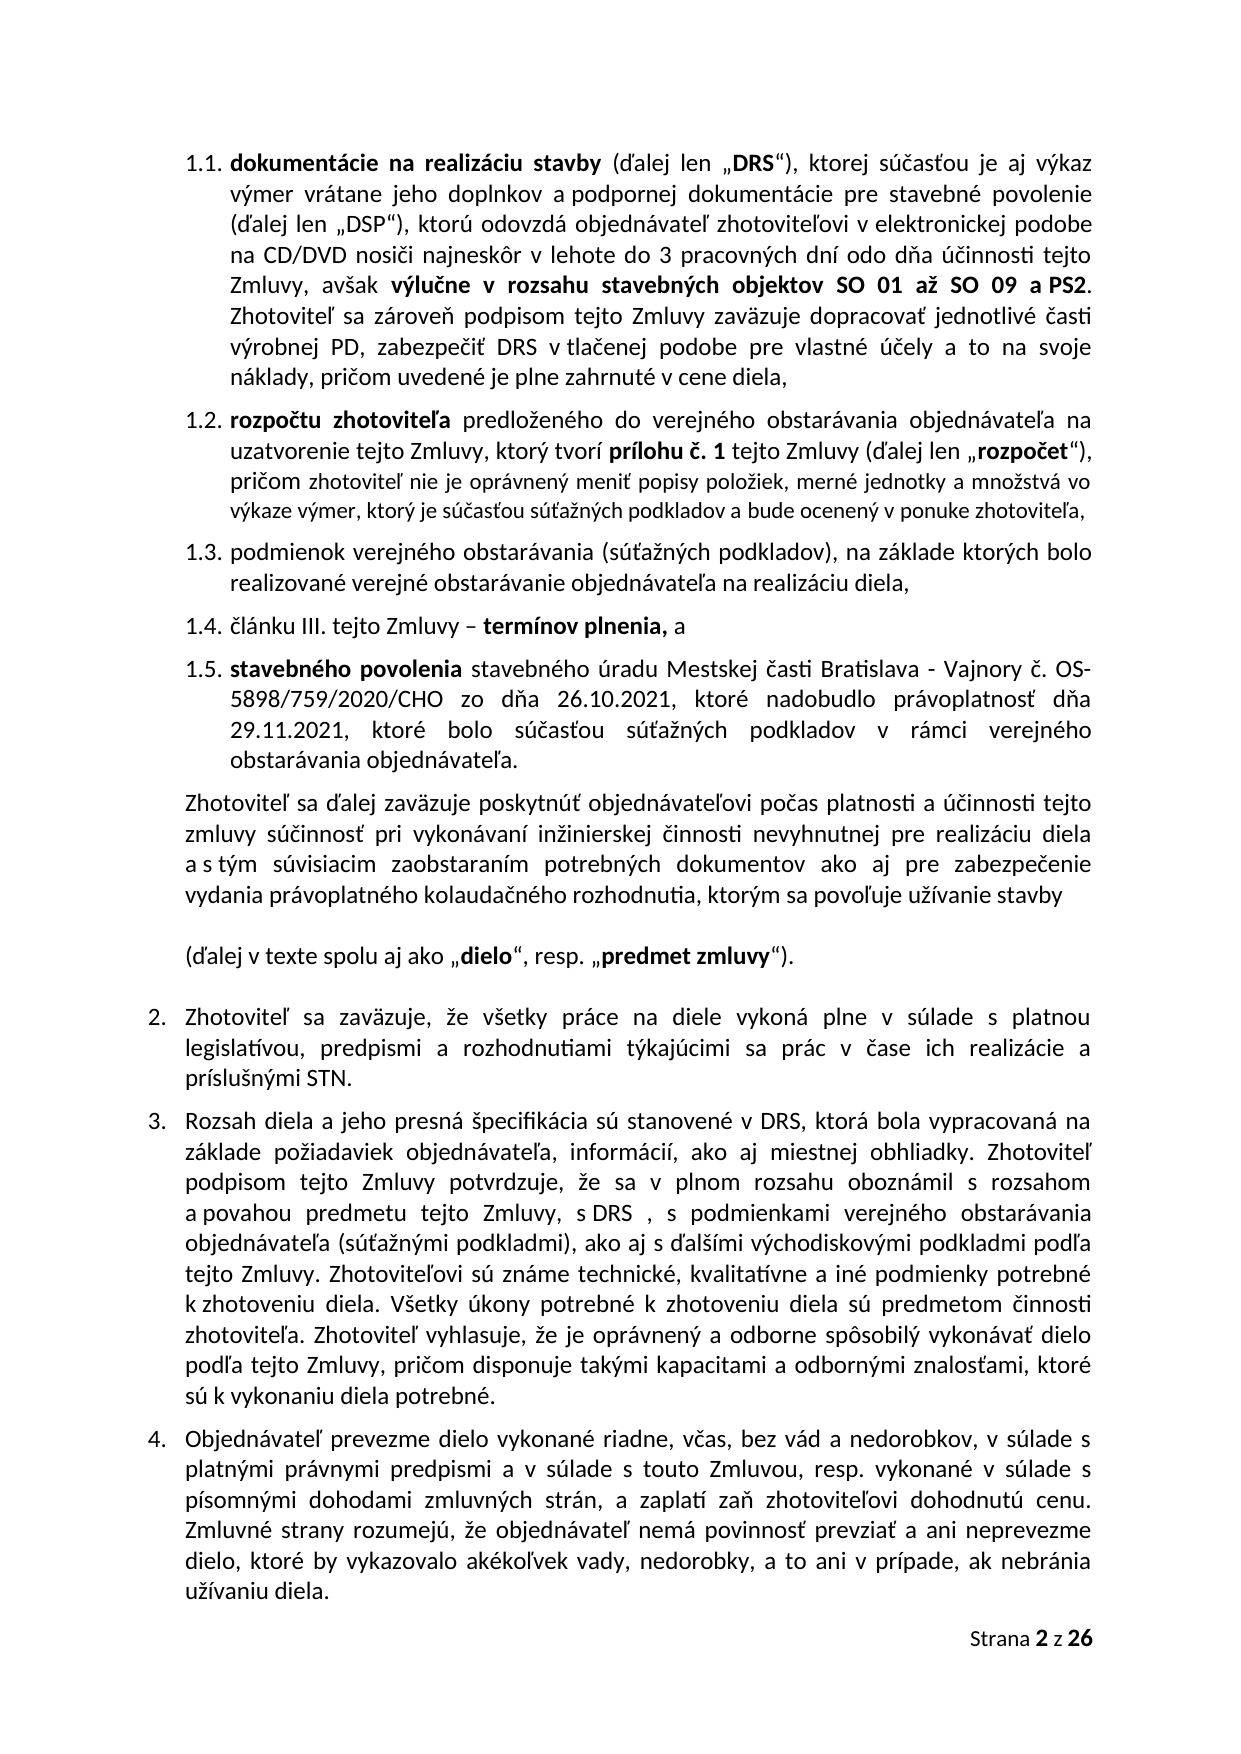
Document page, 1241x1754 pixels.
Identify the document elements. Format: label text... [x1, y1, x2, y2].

list Rozsah diela a jeho presná špecifikácia sú stanovené v DRS, ktorá bola vypracovaná na základe požiadaviek objednávateľa, informácií, ako aj miestnej obhliadky. Zhotoviteľ podpisom tejto Zmluvy potvrdzuje, že sa v plnom rozsahu oboznámil s rozsahom a povahou predmetu tejto Zmluvy, s DRS , s podmienkami verejného obstarávania objednávateľa (súťažnými podkladmi), ako aj s ďalšími východiskovými podkladmi podľa tejto Zmluvy. Zhotoviteľovi sú známe technické, kvalitatívne a iné podmienky potrebné k zhotoveniu diela. Všetky úkony potrebné k zhotoveniu diela sú predmetom činnosti zhotoviteľa. Zhotoviteľ vyhlasuje, že je oprávnený a odborne spôsobilý vykonávať dielo podľa tejto Zmluvy, pričom disponuje takými kapacitami a odbornými znalosťami, ktoré sú k vykonaniu diela potrebné. [148, 1105, 1093, 1410]
list rozpočtu zhotoviteľa predloženého do verejného obstarávania objednávateľa na uzatvorenie tejto Zmluvy, ktorý tvorí prílohu č. 1 tejto Zmluvy (ďalej len „rozpočet“), pričom zhotoviteľ nie je oprávnený meniť popisy položiek, merné jednotky a množstvá vo výkaze výmer, ktorý je súčasťou súťažných podkladov a bude ocenený v ponuke zhotoviteľa, [185, 404, 1093, 524]
list Objednávateľ prevezme dielo vykonané riadne, včas, bez vád a nedorobkov, v súlade s platnými právnymi predpismi a v súlade s touto Zmluvou, resp. vykonané v súlade s písomnými dohodami zmluvných strán, a zaplatí zaň zhotoviteľovi dohodnutú cenu. Zmluvné strany rozumejú, že objednávateľ nemá povinnosť prevziať a ani neprevezme dielo, ktoré by vykazovalo akékoľvek vady, nedorobky, a to ani v prípade, ak nebránia užívaniu diela. [148, 1423, 1093, 1606]
list stavebného povolenia stavebného úradu Mestskej časti Bratislava - Vajnory č. OS-5898/759/2020/CHO zo dňa 26.10.2021, ktoré nadobudlo právoplatnosť dňa 29.11.2021, ktoré bolo súčasťou súťažných podkladov v rámci verejného obstarávania objednávateľa. [185, 653, 1093, 775]
list dokumentácie na realizáciu stavby (ďalej len „DRS“), ktorej súčasťou je aj výkaz výmer vrátane jeho doplnkov a podpornej dokumentácie pre stavebné povolenie (ďalej len „DSP“), ktorú odovzdá objednávateľ zhotoviteľovi v elektronickej podobe na CD/DVD nosiči najneskôr v lehote do 3 pracovných dní odo dňa účinnosti tejto Zmluvy, avšak výlučne v rozsahu stavebných objektov SO 01 až SO 09 a PS2. Zhotoviteľ sa zároveň podpisom tejto Zmluvy zaväzuje dopracovať jednotlivé časti výrobnej PD, zabezpečiť DRS v tlačenej podobe pre vlastné účely a to na svoje náklady, pričom uvedené je plne zahrnuté v cene diela, [185, 148, 1093, 392]
list Zhotoviteľ sa zaväzuje, že všetky práce na diele vykoná plne v súlade s platnou legislatívou, predpismi a rozhodnutiami týkajúcimi sa prác v čase ich realizácie a príslušnými STN. [148, 1001, 1093, 1093]
text Zhotoviteľ sa ďalej zaväzuje poskytnúť objednávateľovi počas platnosti a účinnosti tejto zmluvy súčinnosť pri vykonávaní inžinierskej činnosti nevyhnutnej pre realizáciu diela a s tým súvisiacim zaobstaraním potrebných dokumentov ako aj pre zabezpečenie vydania právoplatného kolaudačného rozhodnutia, ktorým sa povoľuje užívanie stavby [185, 787, 1093, 909]
list podmienok verejného obstarávania (súťažných podkladov), na základe ktorých bolo realizované verejné obstarávanie objednávateľa na realizáciu diela, [185, 536, 1093, 597]
text (ďalej v texte spolu aj ako „dielo“, resp. „predmet zmluvy“). [185, 940, 1093, 971]
list článku III. tejto Zmluvy – termínov plnenia, a [185, 610, 1093, 640]
